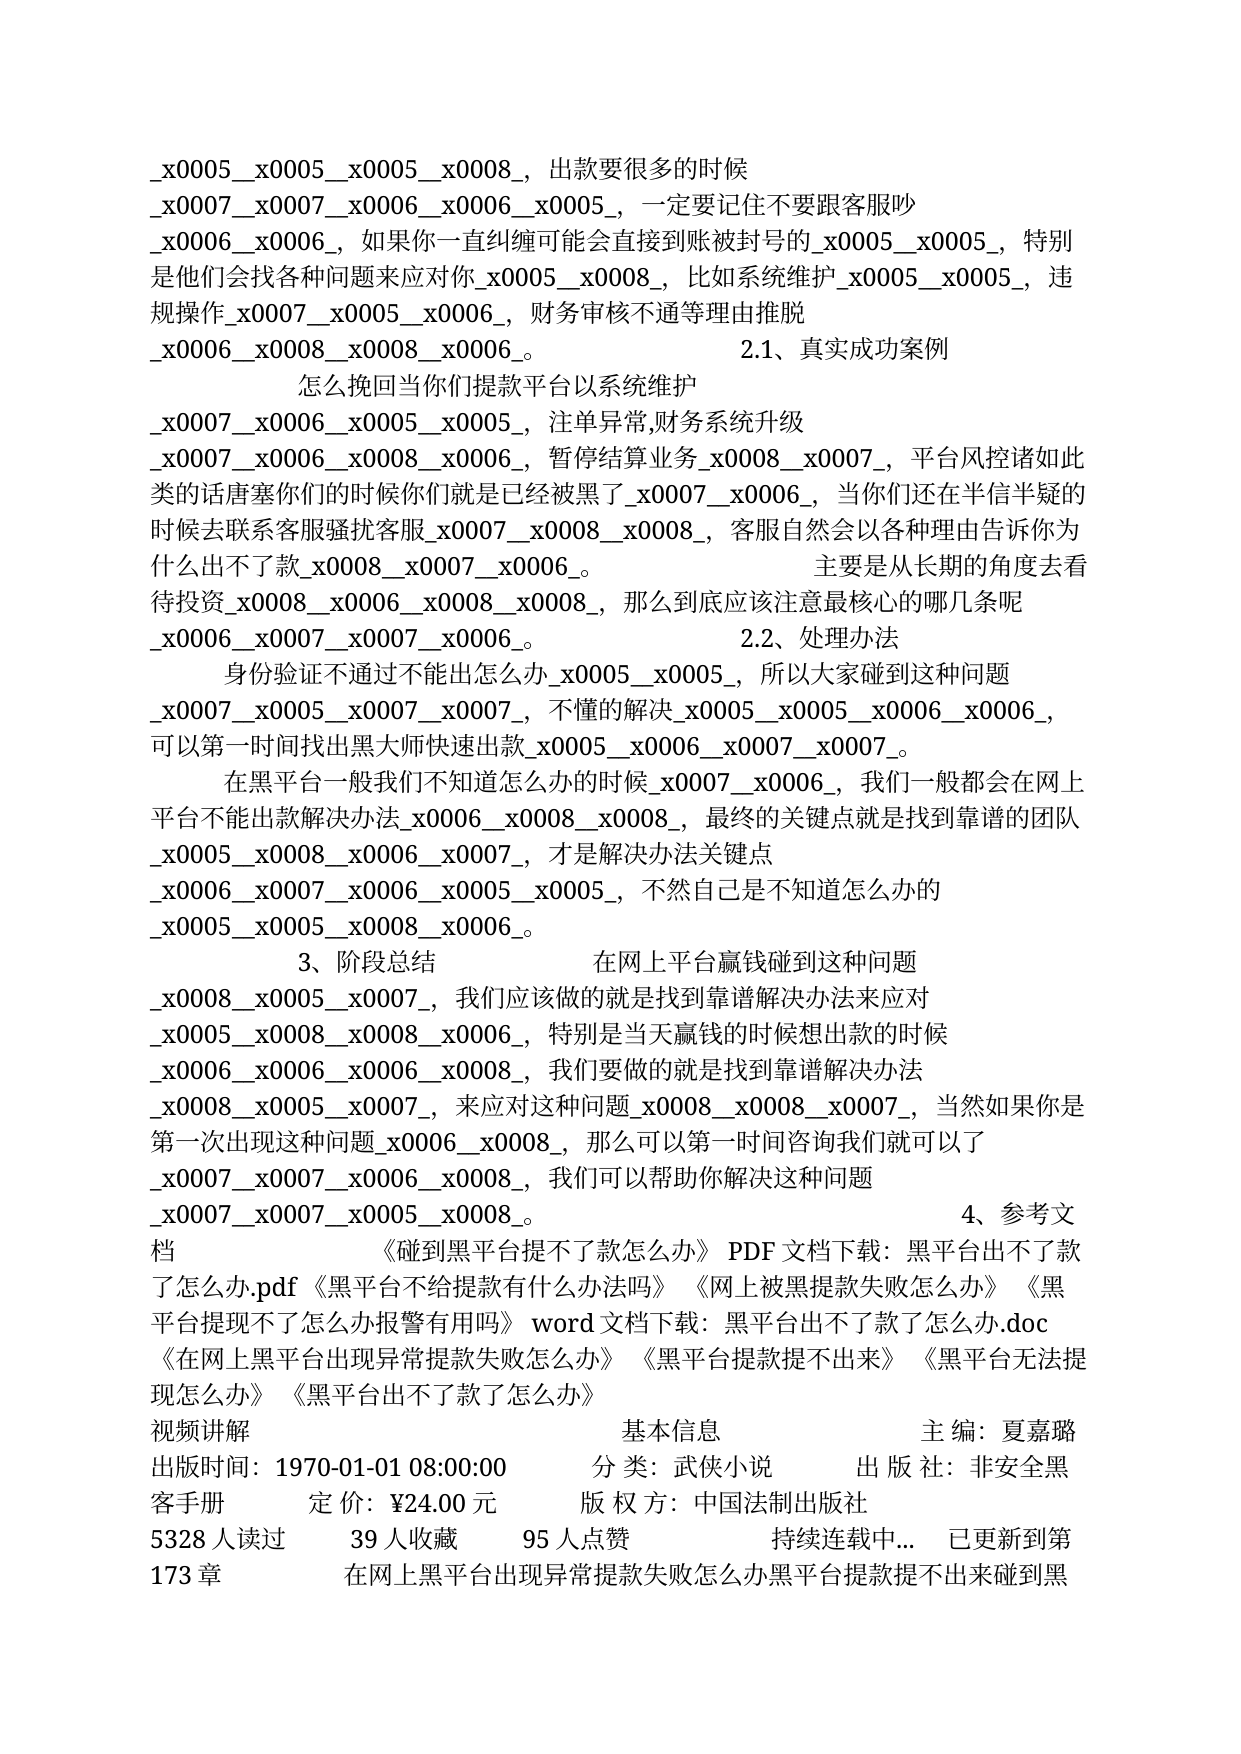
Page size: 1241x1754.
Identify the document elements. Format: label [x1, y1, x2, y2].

text [150, 150, 1090, 1591]
